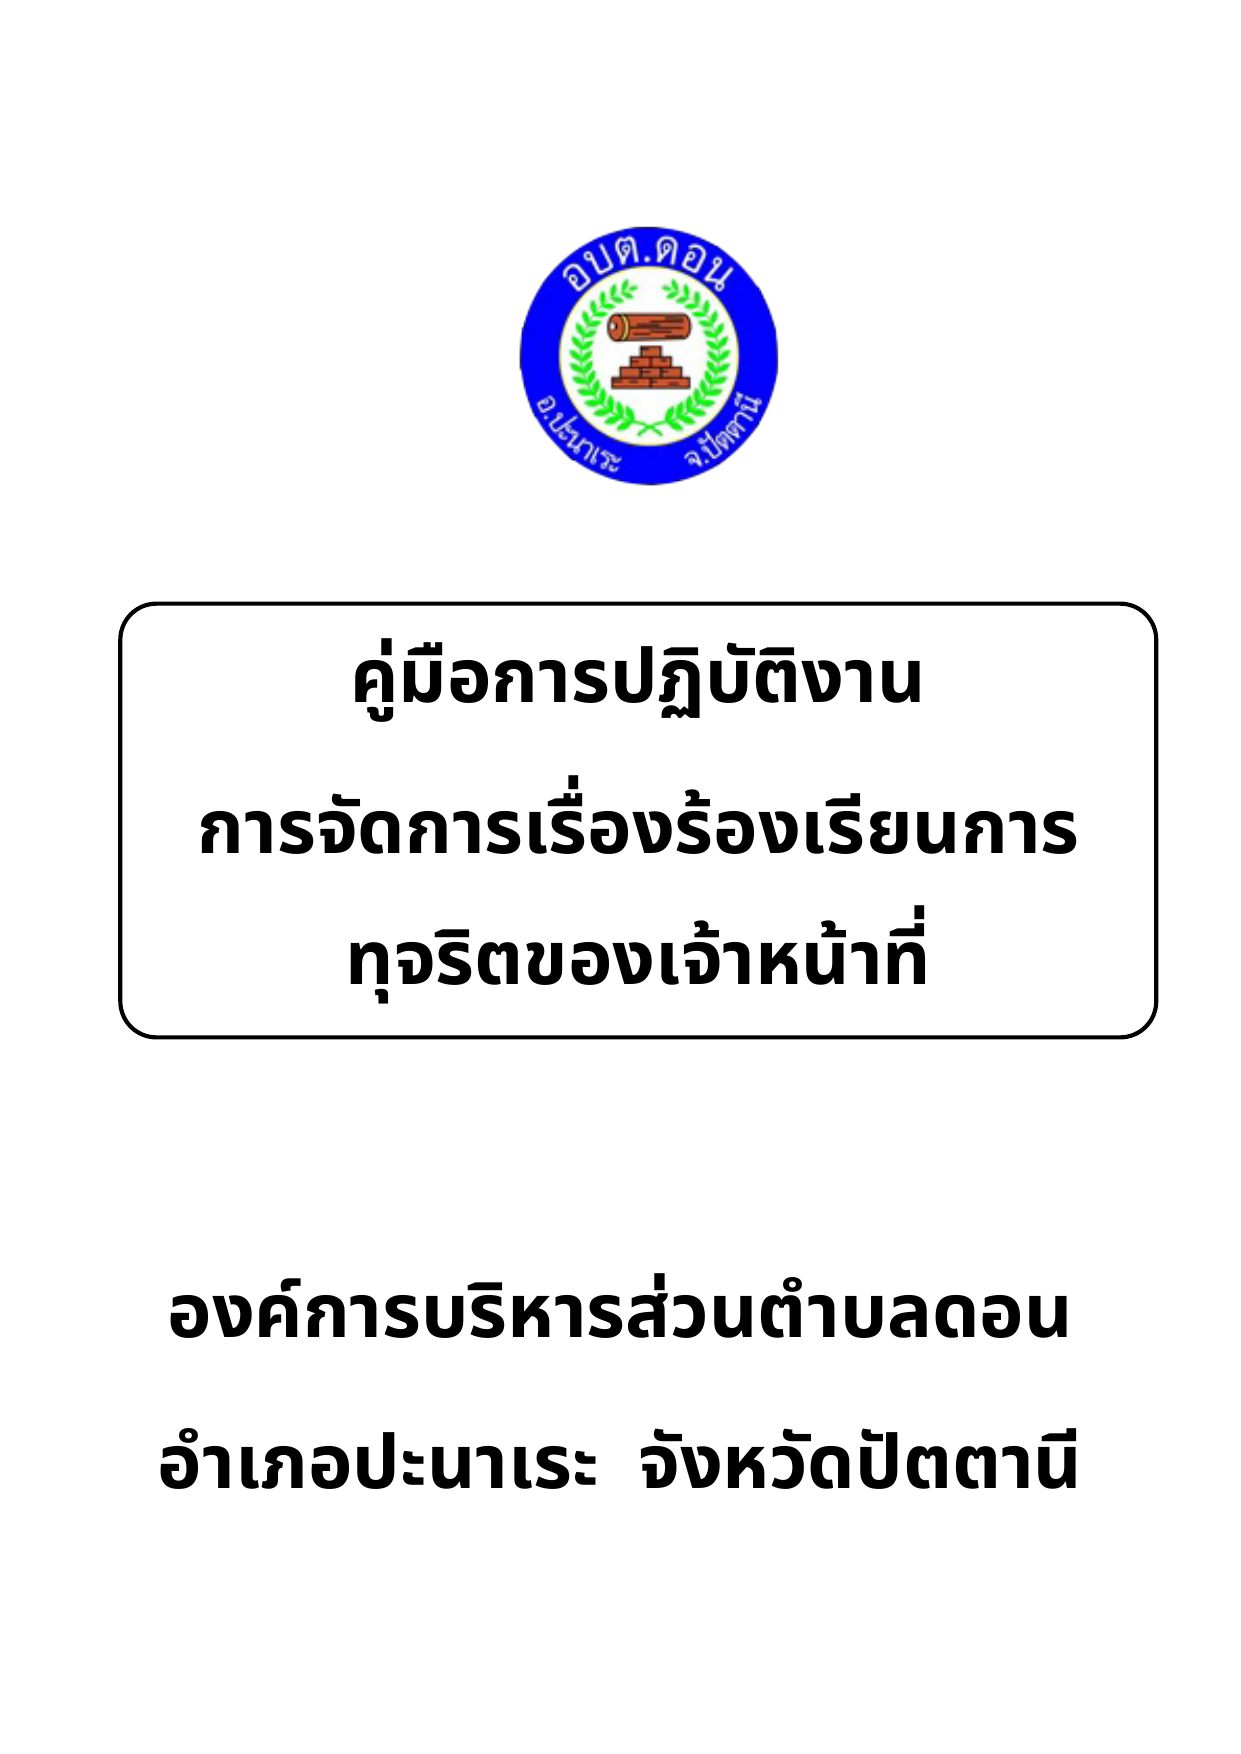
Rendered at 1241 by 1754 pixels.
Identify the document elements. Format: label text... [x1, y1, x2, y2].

text องค์การบริหารส่วนตำบลดอน [150, 1258, 1090, 1372]
text อำเภอปะนาเระ จังหวัดปัตตานี [150, 1409, 1090, 1523]
picture [501, 203, 804, 503]
